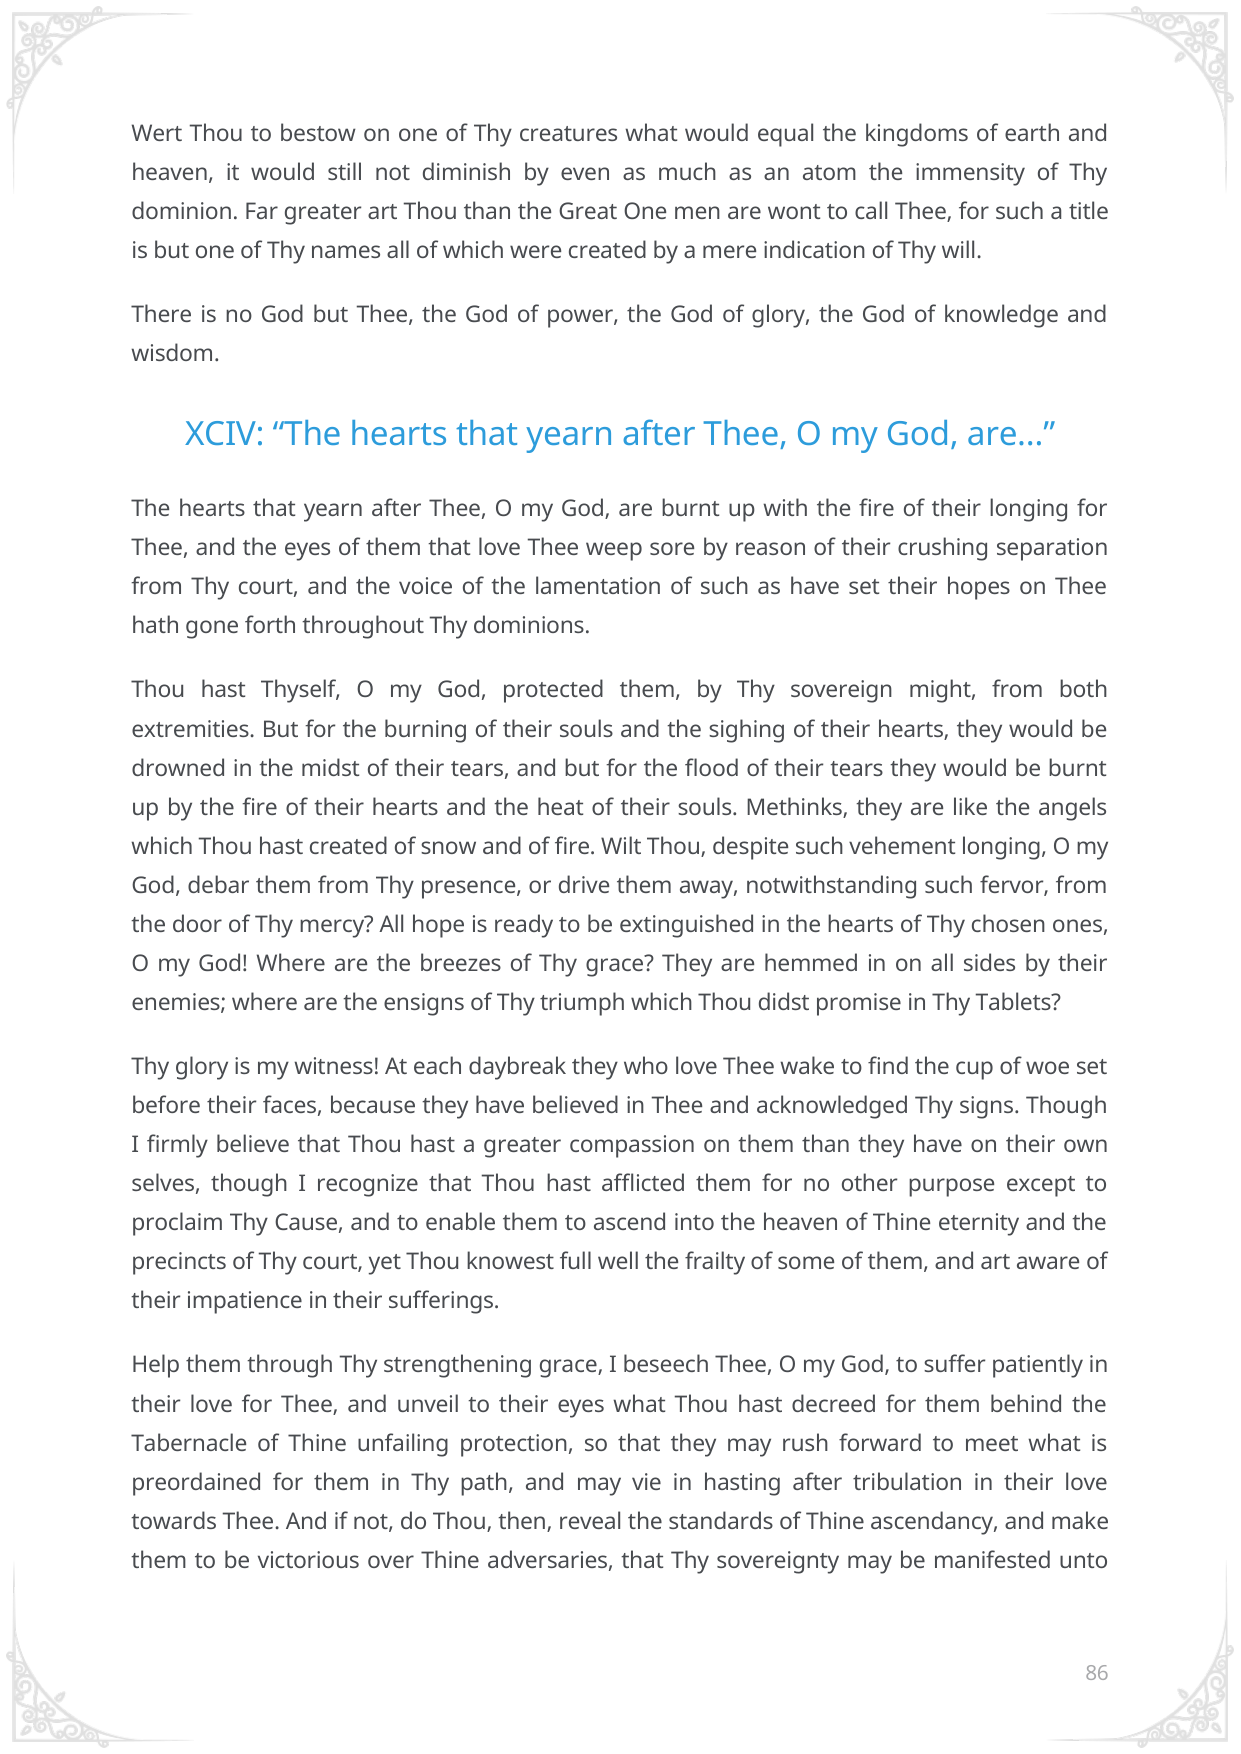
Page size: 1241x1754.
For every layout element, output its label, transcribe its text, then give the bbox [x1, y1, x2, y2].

text Thou hast Thyself, O my God, protected them, by Thy sovereign might, from both extremities. But for the burning of their souls and the sighing of their hearts, they would be drowned in the midst of their tears, and but for the flood of their tears they would be burnt up by the fire of their hearts and the heat of their souls. Methinks, they are like the angels which Thou hast created of snow and of fire. Wilt Thou, despite such vehement longing, O my God, debar them from Thy presence, or drive them away, notwithstanding such fervor, from the door of Thy mercy? All hope is ready to be extinguished in the hearts of Thy chosen ones, O my God! Where are the breezes of Thy grace? They are hemmed in on all sides by their enemies; where are the ensigns of Thy triumph which Thou didst promise in Thy Tablets? [131, 673, 1109, 1017]
text There is no God but Thee, the God of power, the God of glory, the God of knowledge and wisdom. [131, 298, 1109, 368]
picture [1046, 6, 1234, 194]
picture [6, 6, 194, 194]
text The hearts that yearn after Thee, O my God, are burnt up with the fire of their longing for Thee, and the eyes of them that love Thee weep sore by reason of their crushing separation from Thy court, and the voice of the lamentation of such as have set their hopes on Thee hath gone forth throughout Thy dominions. [131, 492, 1109, 641]
picture [1046, 1560, 1234, 1748]
text Wert Thou to bestow on one of Thy creatures what would equal the kingdoms of earth and heaven, it would still not diminish by even as much as an atom the immensity of Thy dominion. Far greater art Thou than the Great One men are wont to call Thee, for such a title is but one of Thy names all of which were created by a mere indication of Thy will. [131, 117, 1109, 265]
picture [6, 1560, 194, 1748]
subtitle XCIV: “The hearts that yearn after Thee, O my God, are…” [131, 409, 1109, 455]
text Thy glory is my witness! At each daybreak they who love Thee wake to find the cup of woe set before their faces, because they have believed in Thee and acknowledged Thy signs. Though I firmly believe that Thou hast a greater compassion on them than they have on their own selves, though I recognize that Thou hast afflicted them for no other purpose except to proclaim Thy Cause, and to enable them to ascend into the heaven of Thine eternity and the precincts of Thy court, yet Thou knowest full well the frailty of some of them, and art aware of their impatience in their sufferings. [131, 1050, 1109, 1316]
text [131, 1348, 1109, 1575]
